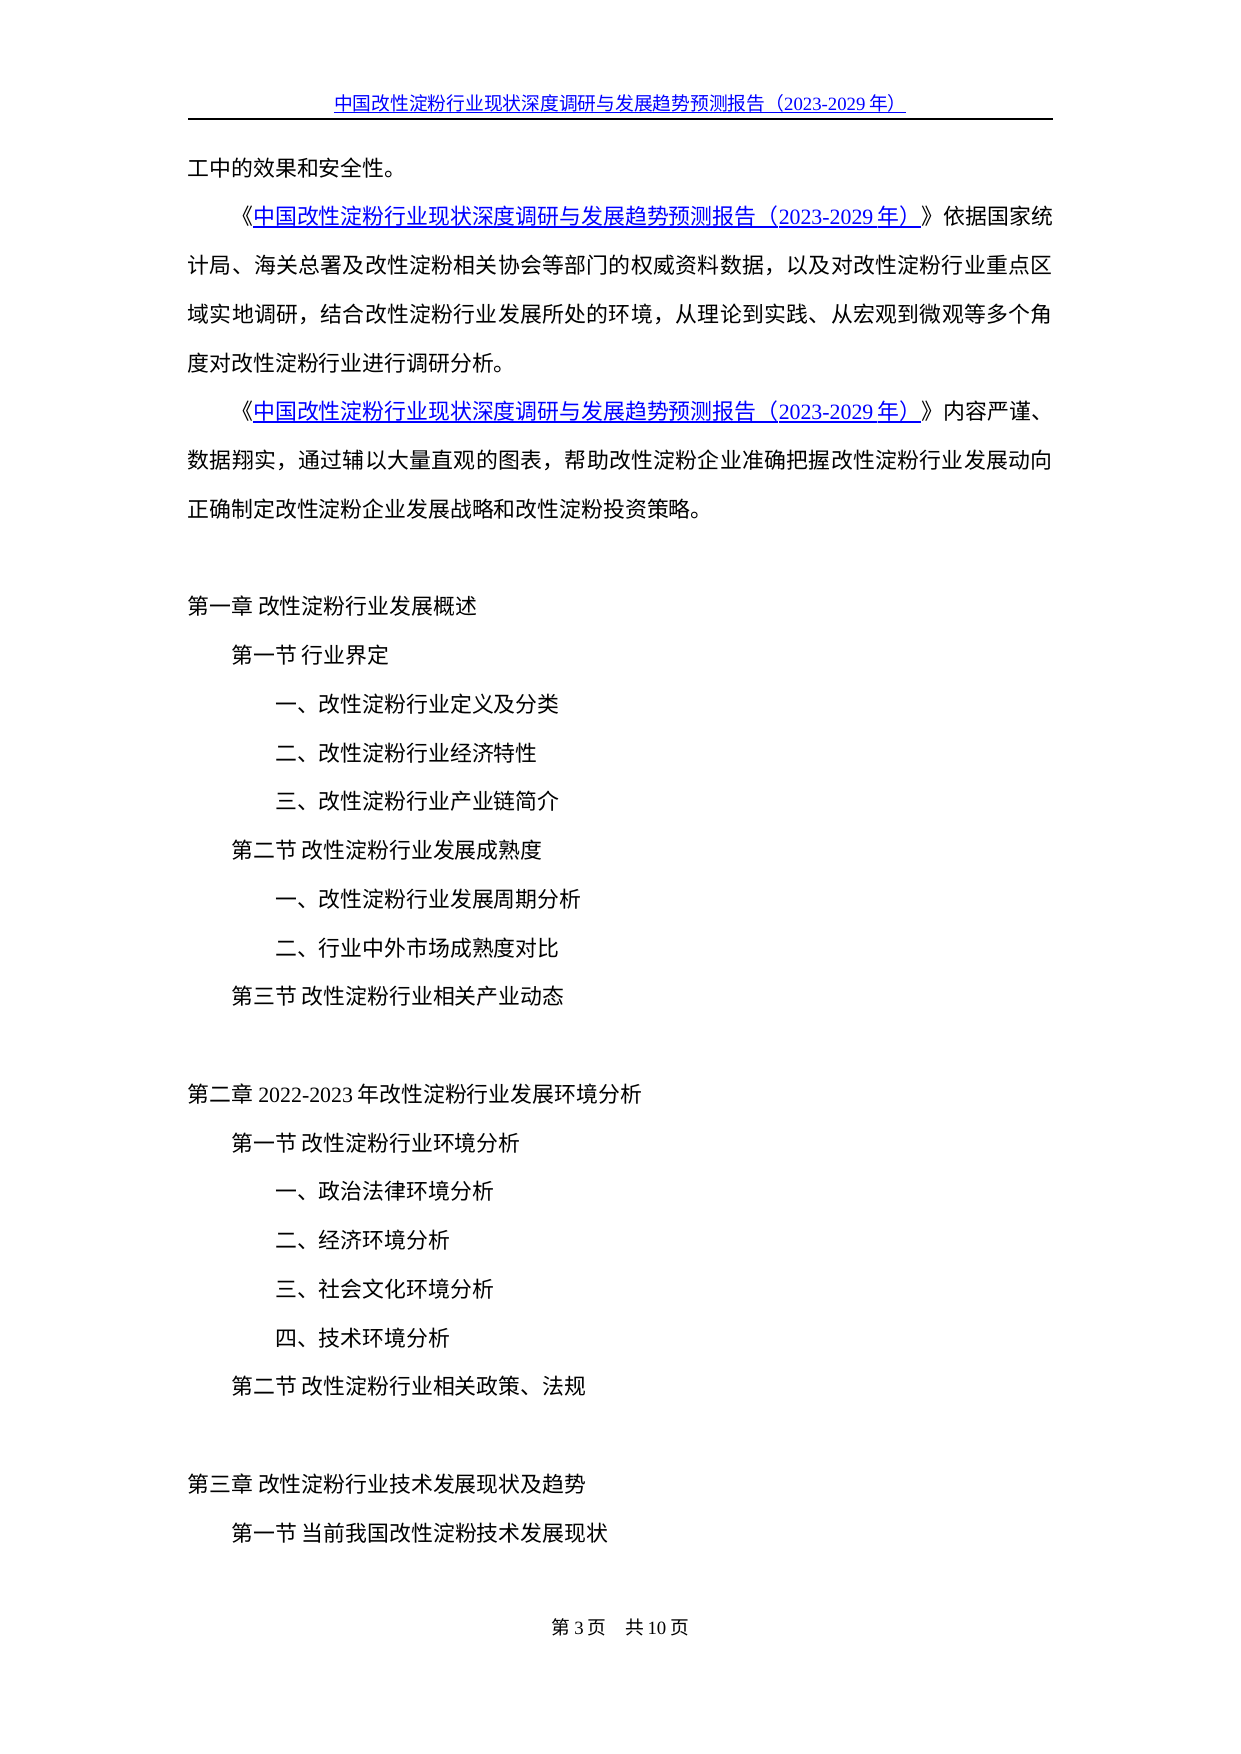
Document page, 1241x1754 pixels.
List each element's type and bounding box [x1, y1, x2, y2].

text [187, 150, 1053, 1548]
